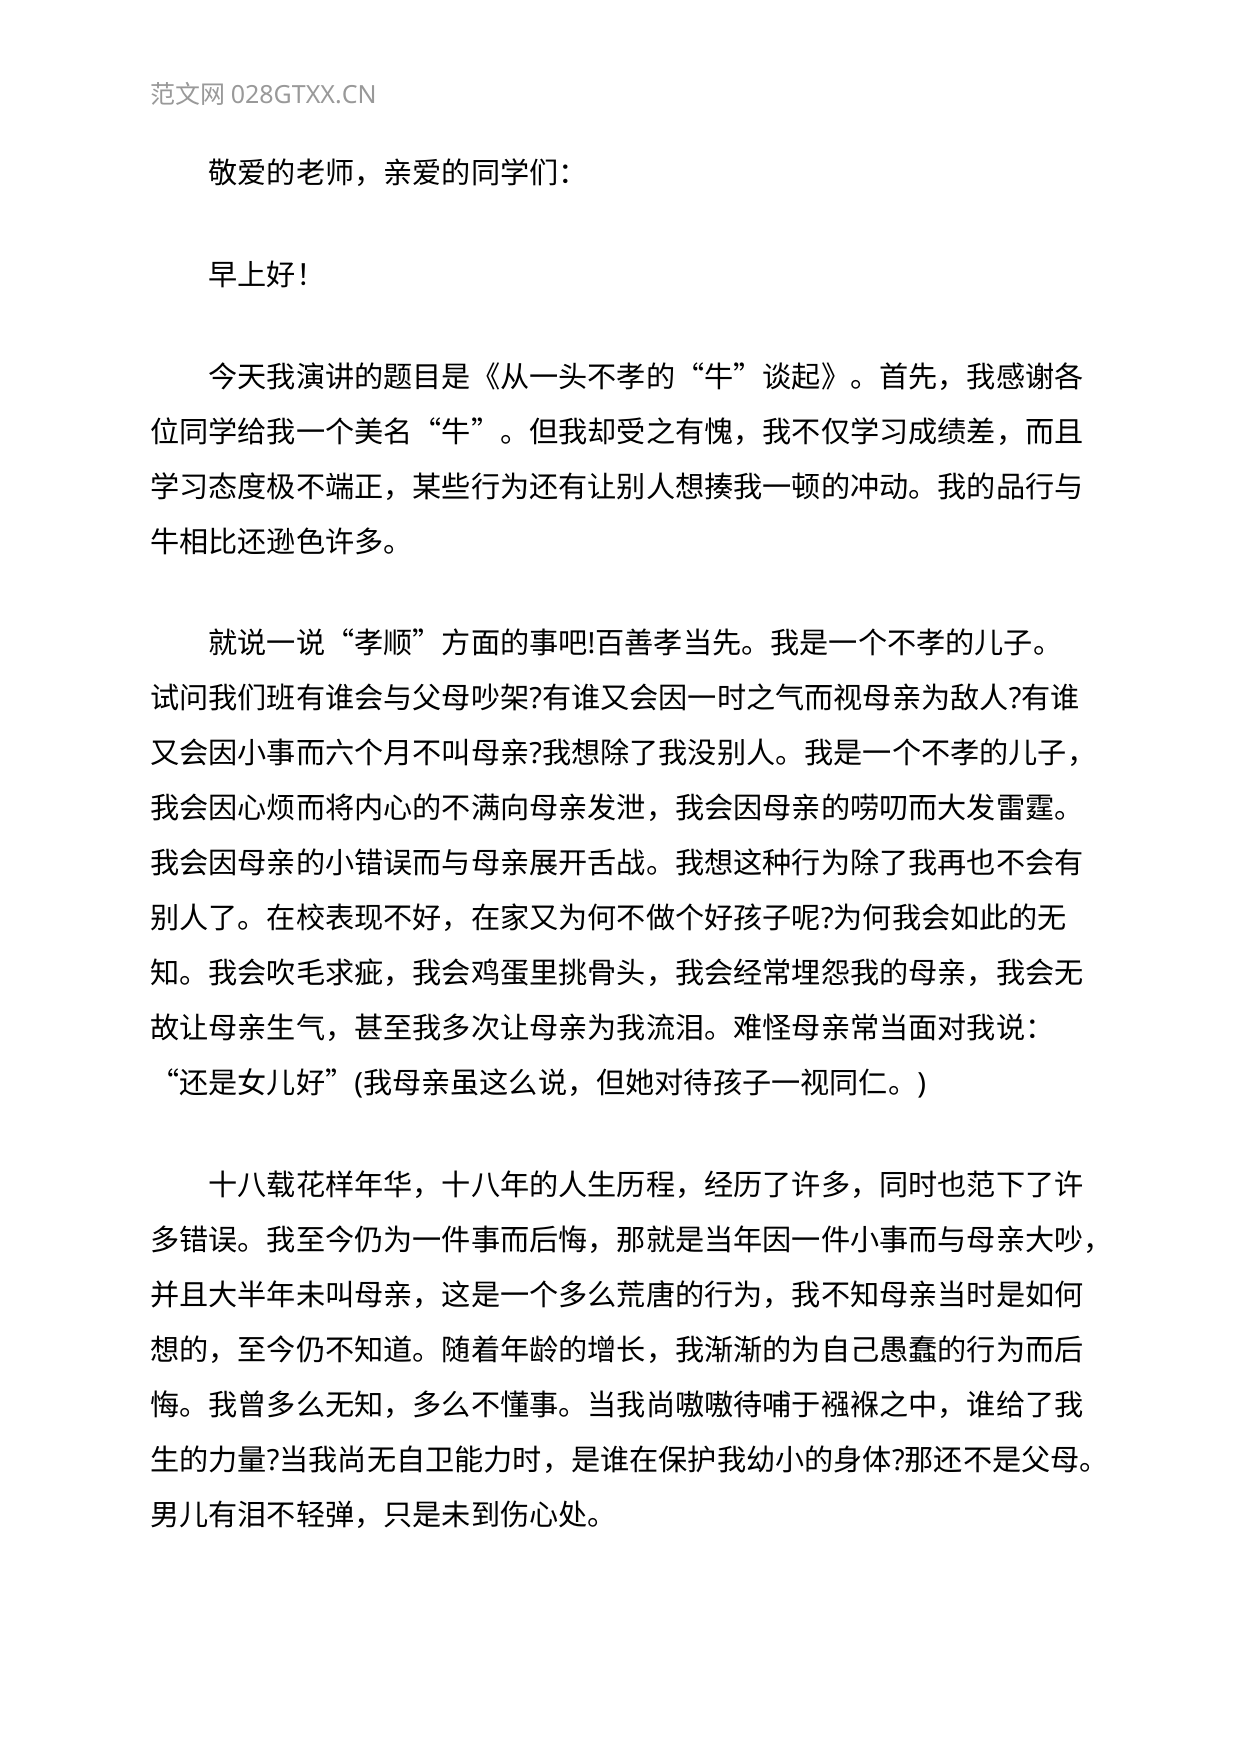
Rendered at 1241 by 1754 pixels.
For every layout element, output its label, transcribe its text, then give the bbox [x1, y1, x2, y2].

text 敬爱的老师，亲爱的同学们： [150, 150, 1090, 192]
text 就说一说“孝顺”方面的事吧!百善孝当先。我是一个不孝的儿子。试问我们班有谁会与父母吵架?有谁又会因一时之气而视母亲为敌人?有谁又会因小事而六个月不叫母亲?我想除了我没别人。我是一个不孝的儿子，我会因心烦而将内心的不满向母亲发泄，我会因母亲的唠叨而大发雷霆。我会因母亲的小错误而与母亲展开舌战。我想这种行为除了我再也不会有别人了。在校表现不好，在家又为何不做个好孩子呢?为何我会如此的无知。我会吹毛求疵，我会鸡蛋里挑骨头，我会经常埋怨我的母亲，我会无故让母亲生气，甚至我多次让母亲为我流泪。难怪母亲常当面对我说：“还是女儿好”(我母亲虽这么说，但她对待孩子一视同仁。) [150, 620, 1090, 1102]
text 今天我演讲的题目是《从一头不孝的“牛”谈起》。首先，我感谢各位同学给我一个美名“牛”。但我却受之有愧，我不仅学习成绩差，而且学习态度极不端正，某些行为还有让别人想揍我一顿的冲动。我的品行与牛相比还逊色许多。 [150, 353, 1090, 561]
text 十八载花样年华，十八年的人生历程，经历了许多，同时也范下了许多错误。我至今仍为一件事而后悔，那就是当年因一件小事而与母亲大吵，并且大半年未叫母亲，这是一个多么荒唐的行为，我不知母亲当时是如何想的，至今仍不知道。随着年龄的增长，我渐渐的为自己愚蠢的行为而后悔。我曾多么无知，多么不懂事。当我尚嗷嗷待哺于襁褓之中，谁给了我生的力量?当我尚无自卫能力时，是谁在保护我幼小的身体?那还不是父母。男儿有泪不轻弹，只是未到伤心处。 [150, 1162, 1090, 1533]
text 早上好！ [150, 252, 1090, 294]
